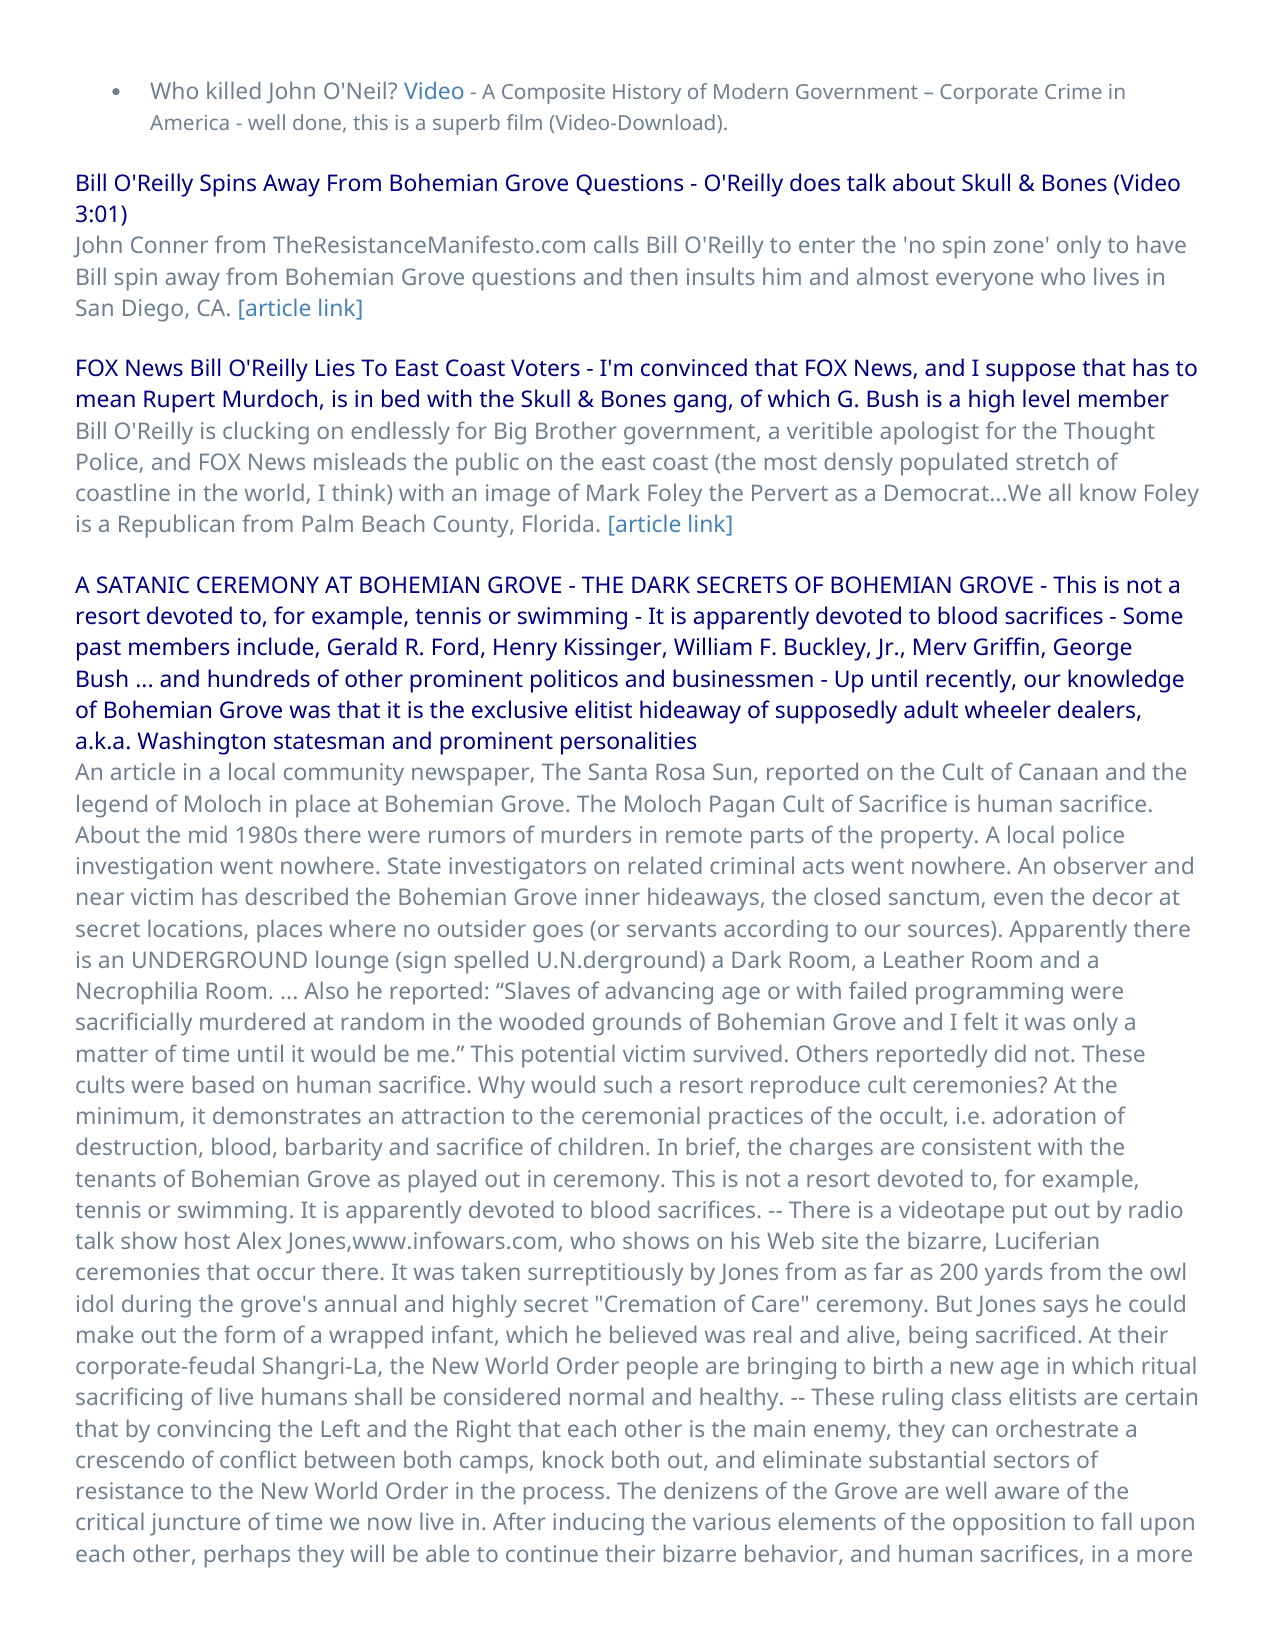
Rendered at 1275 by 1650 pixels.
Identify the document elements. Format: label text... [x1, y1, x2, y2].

text FOX News Bill O'Reilly Lies To East Coast Voters - I'm convinced that FOX News, and I suppose that has to mean Rupert Murdoch, is in bed with the Skull & Bones gang, of which G. Bush is a high level member Bill O'Reilly is clucking on endlessly for Big Brother government, a veritible apologist for the Thought Police, and FOX News misleads the public on the east coast (the most densly populated stretch of coastline in the world, I think) with an image of Mark Foley the Pervert as a Democrat...We all know Foley is a Republican from Palm Beach County, Florida. [article link] [75, 352, 1200, 539]
list Who killed John O'Neil? Video - A Composite History of Modern Government – Corporate Crime in America - well done, this is a superb film (Video-Download). [112, 75, 1200, 137]
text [75, 569, 1200, 1569]
text Bill O'Reilly Spins Away From Bohemian Grove Questions - O'Reilly does talk about Skull & Bones (Video 3:01) John Conner from TheResistanceManifesto.com calls Bill O'Reilly to enter the 'no spin zone' only to have Bill spin away from Bohemian Grove questions and then insults him and almost everyone who lives in San Diego, CA. [article link] [75, 167, 1200, 323]
